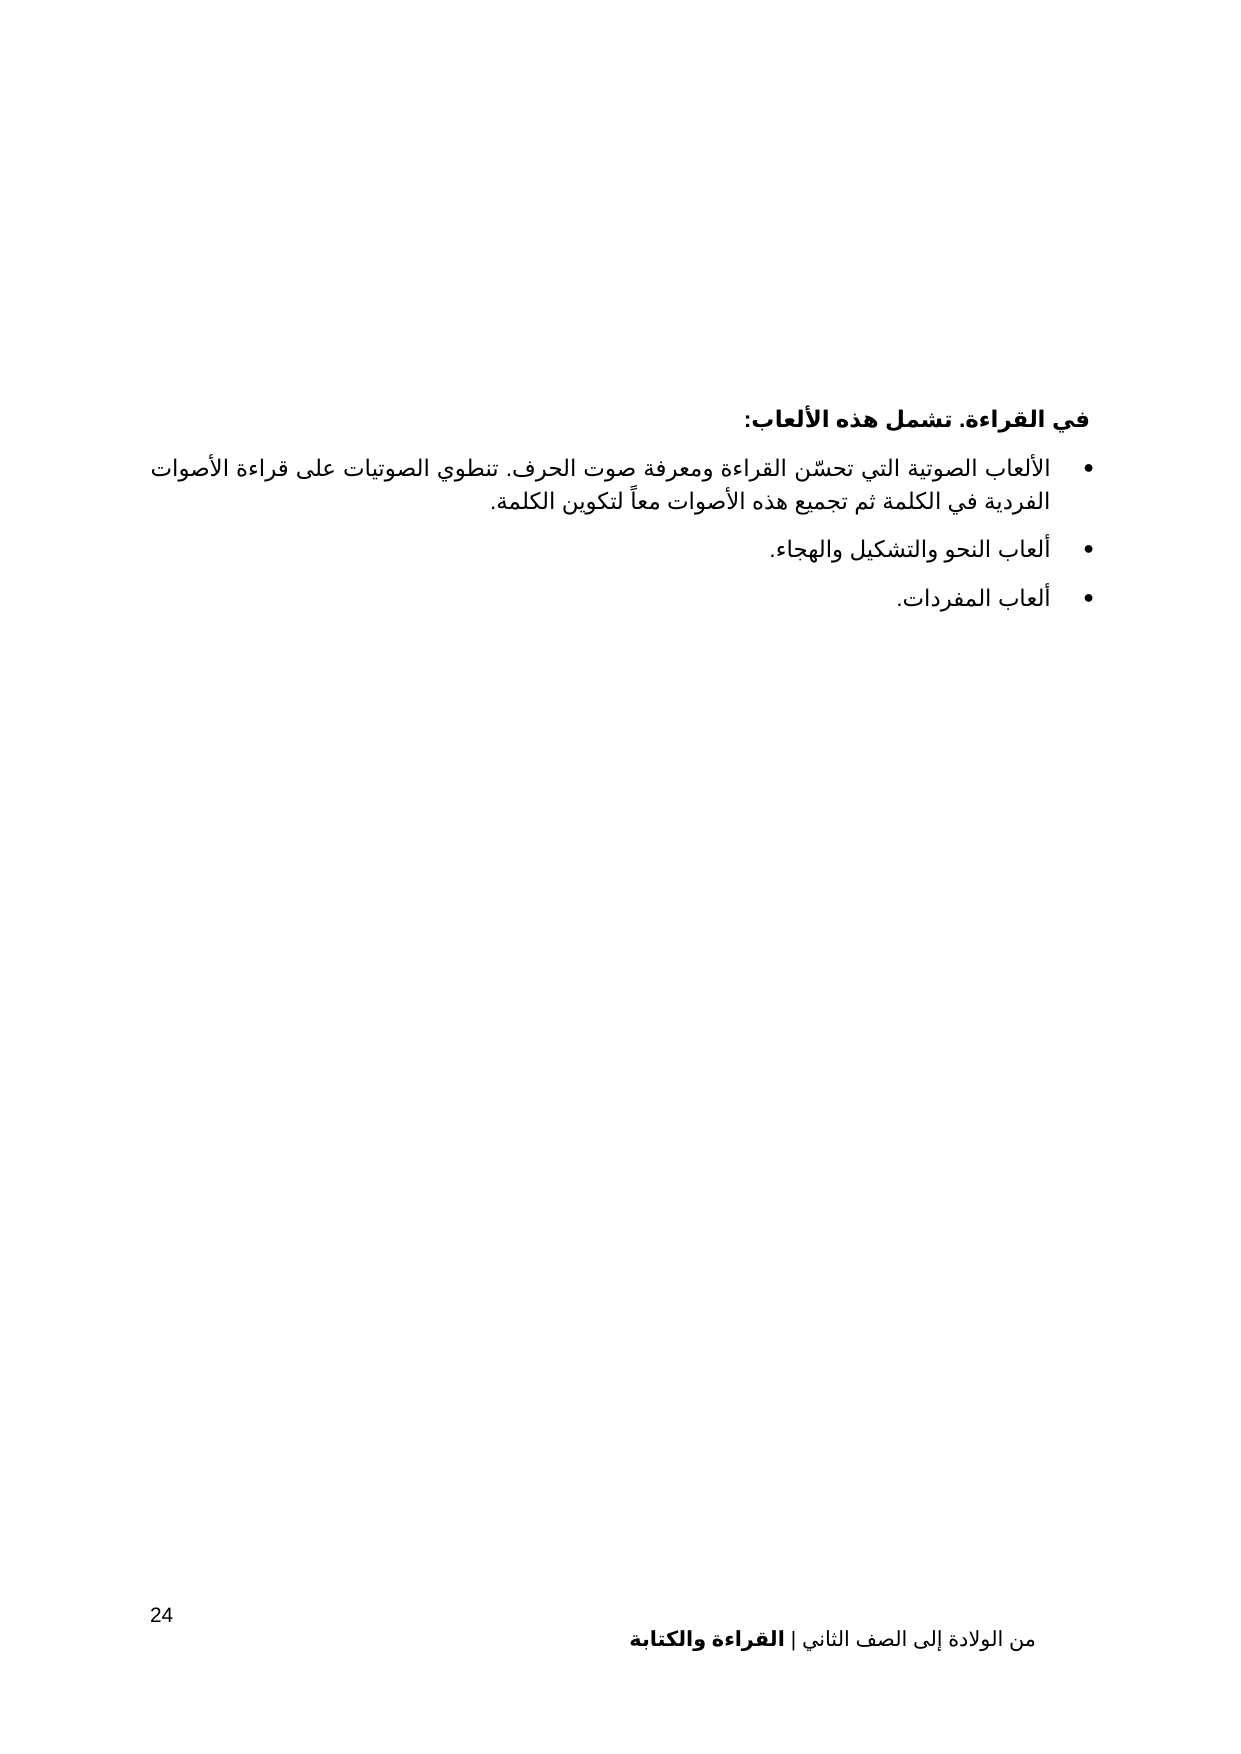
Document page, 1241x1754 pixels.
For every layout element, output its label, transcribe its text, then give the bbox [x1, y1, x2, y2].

text ألعاب النحو والتشكيل والهجاء. [150, 533, 1084, 566]
text ألعاب المفردات. [150, 582, 1084, 614]
text الألعاب الصوتية التي تحسّن القراءة ومعرفة صوت الحرف. تنطوي الصوتيات على قراءة الأصوات الفردية في الكلمة ثم تجميع هذه الأصوات معاً لتكوين الكلمة. [150, 452, 1084, 517]
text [150, 403, 1090, 436]
